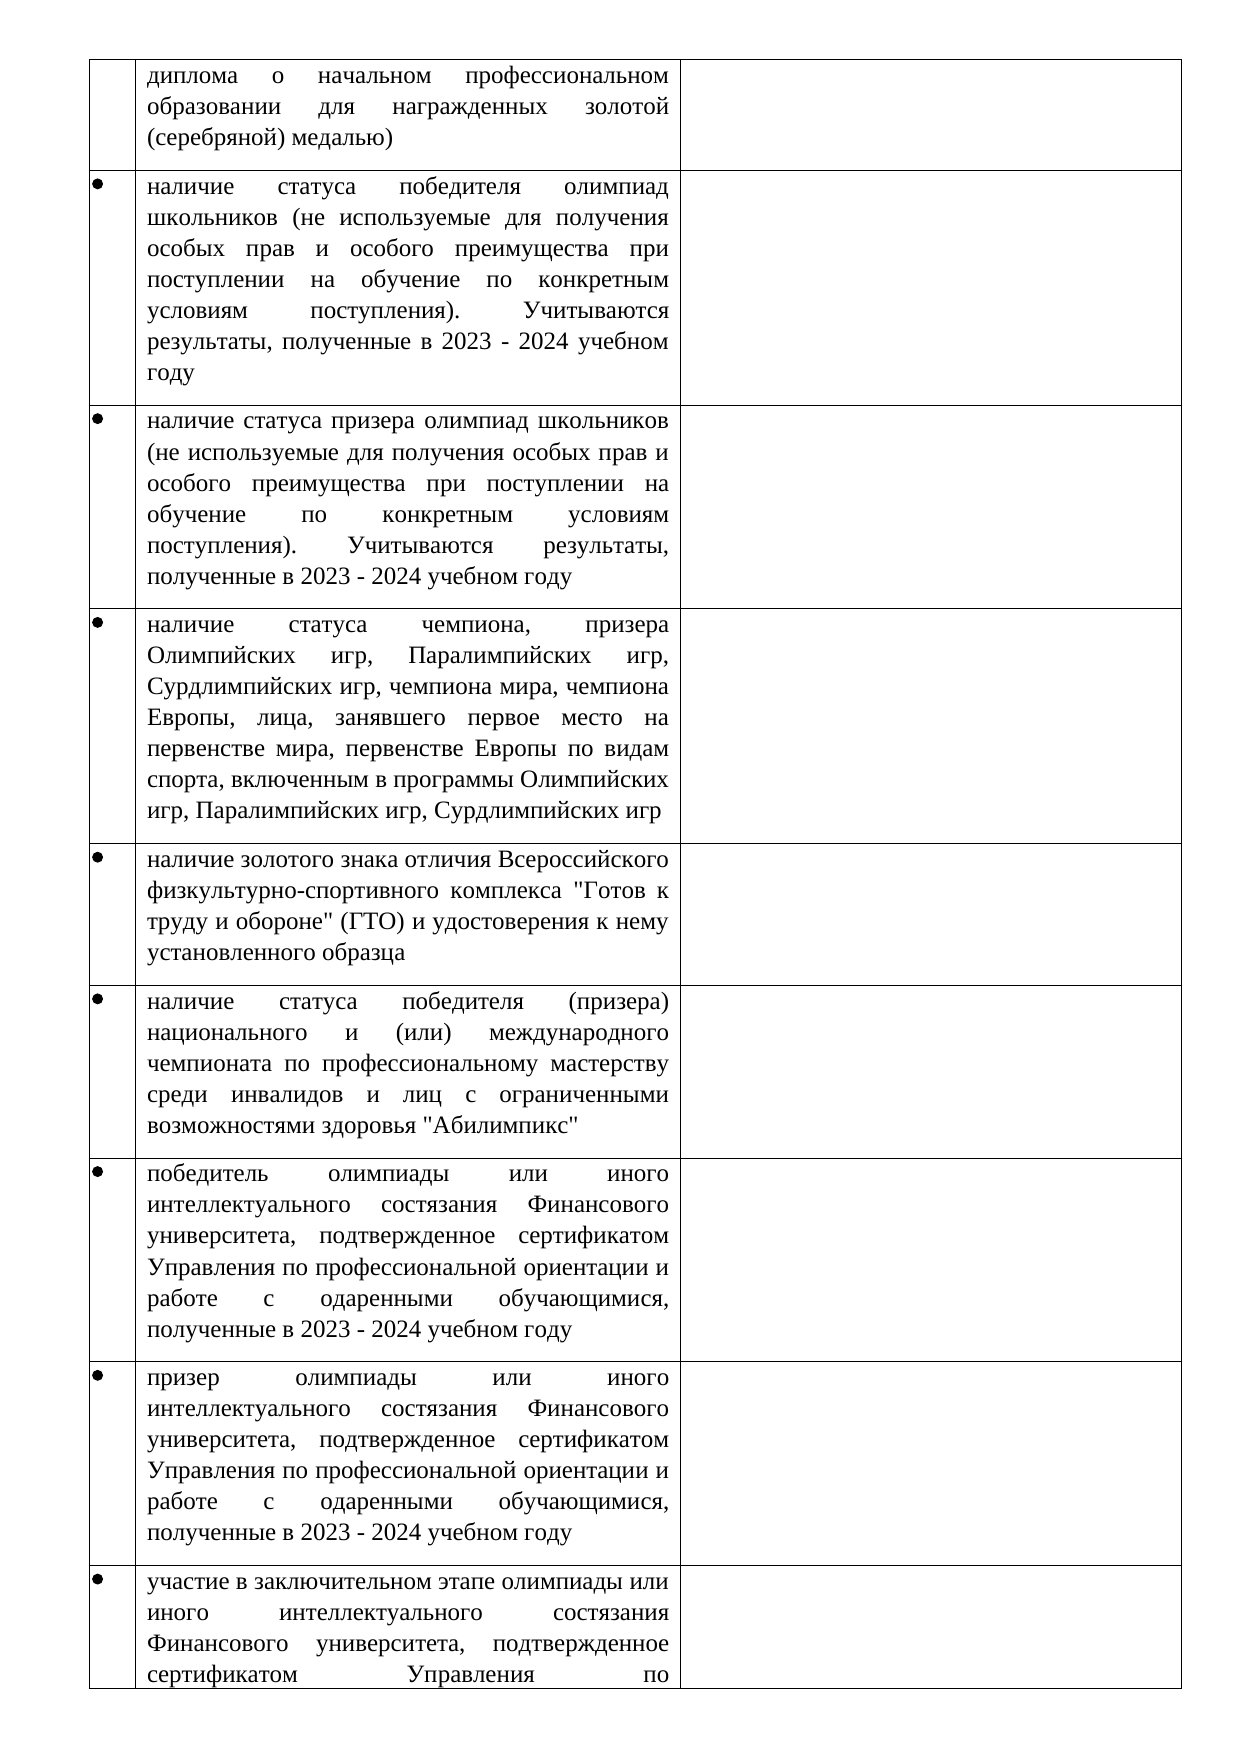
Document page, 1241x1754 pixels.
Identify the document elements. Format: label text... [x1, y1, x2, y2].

table_cell [681, 844, 1181, 985]
table_cell призер олимпиады или иного интеллектуального состязания Финансового университета, подтвержденное сертификатом Управления по профессиональной ориентации и работе с одаренными обучающимися, полученные в 2023 - 2024 учебном году [136, 1362, 680, 1565]
table_cell наличие статуса призера олимпиад школьников (не используемые для получения особых прав и особого преимущества при поступлении на обучение по конкретным условиям поступления). Учитываются результаты, полученные в 2023 - 2024 учебном году [136, 406, 680, 608]
table_cell [681, 406, 1181, 608]
table_cell [90, 986, 135, 1157]
table_cell [90, 171, 135, 404]
table_cell [681, 1159, 1181, 1361]
table_cell [90, 1159, 135, 1361]
table_cell [681, 171, 1181, 404]
table_cell [90, 609, 135, 843]
table_cell [681, 1362, 1181, 1565]
table_cell наличие статуса чемпиона, призера Олимпийских игр, Паралимпийских игр, Сурдлимпийских игр, чемпиона мира, чемпиона Европы, лица, занявшего первое место на первенстве мира, первенстве Европы по видам спорта, включенным в программы Олимпийских игр, Паралимпийских игр, Сурдлимпийских игр [136, 609, 680, 843]
table_cell наличие статуса победителя олимпиад школьников (не используемые для получения особых прав и особого преимущества при поступлении на обучение по конкретным условиям поступления). Учитываются результаты, полученные в 2023 - 2024 учебном году [136, 171, 680, 404]
table_cell [681, 609, 1181, 843]
table_cell [90, 1362, 135, 1565]
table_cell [136, 1566, 680, 1688]
table_cell [90, 406, 135, 608]
table_cell [681, 1566, 1181, 1688]
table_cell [136, 60, 680, 170]
table_cell [90, 60, 135, 170]
table_cell [681, 986, 1181, 1157]
table_cell наличие статуса победителя (призера) национального и (или) международного чемпионата по профессиональному мастерству среди инвалидов и лиц с ограниченными возможностями здоровья "Абилимпикс" [136, 986, 680, 1157]
table_cell наличие золотого знака отличия Всероссийского физкультурно-спортивного комплекса "Готов к труду и обороне" (ГТО) и удостоверения к нему установленного образца [136, 844, 680, 985]
table_cell [90, 1566, 135, 1688]
table_cell [90, 844, 135, 985]
table_cell [681, 60, 1181, 170]
table_cell победитель олимпиады или иного интеллектуального состязания Финансового университета, подтвержденное сертификатом Управления по профессиональной ориентации и работе с одаренными обучающимися, полученные в 2023 - 2024 учебном году [136, 1159, 680, 1361]
